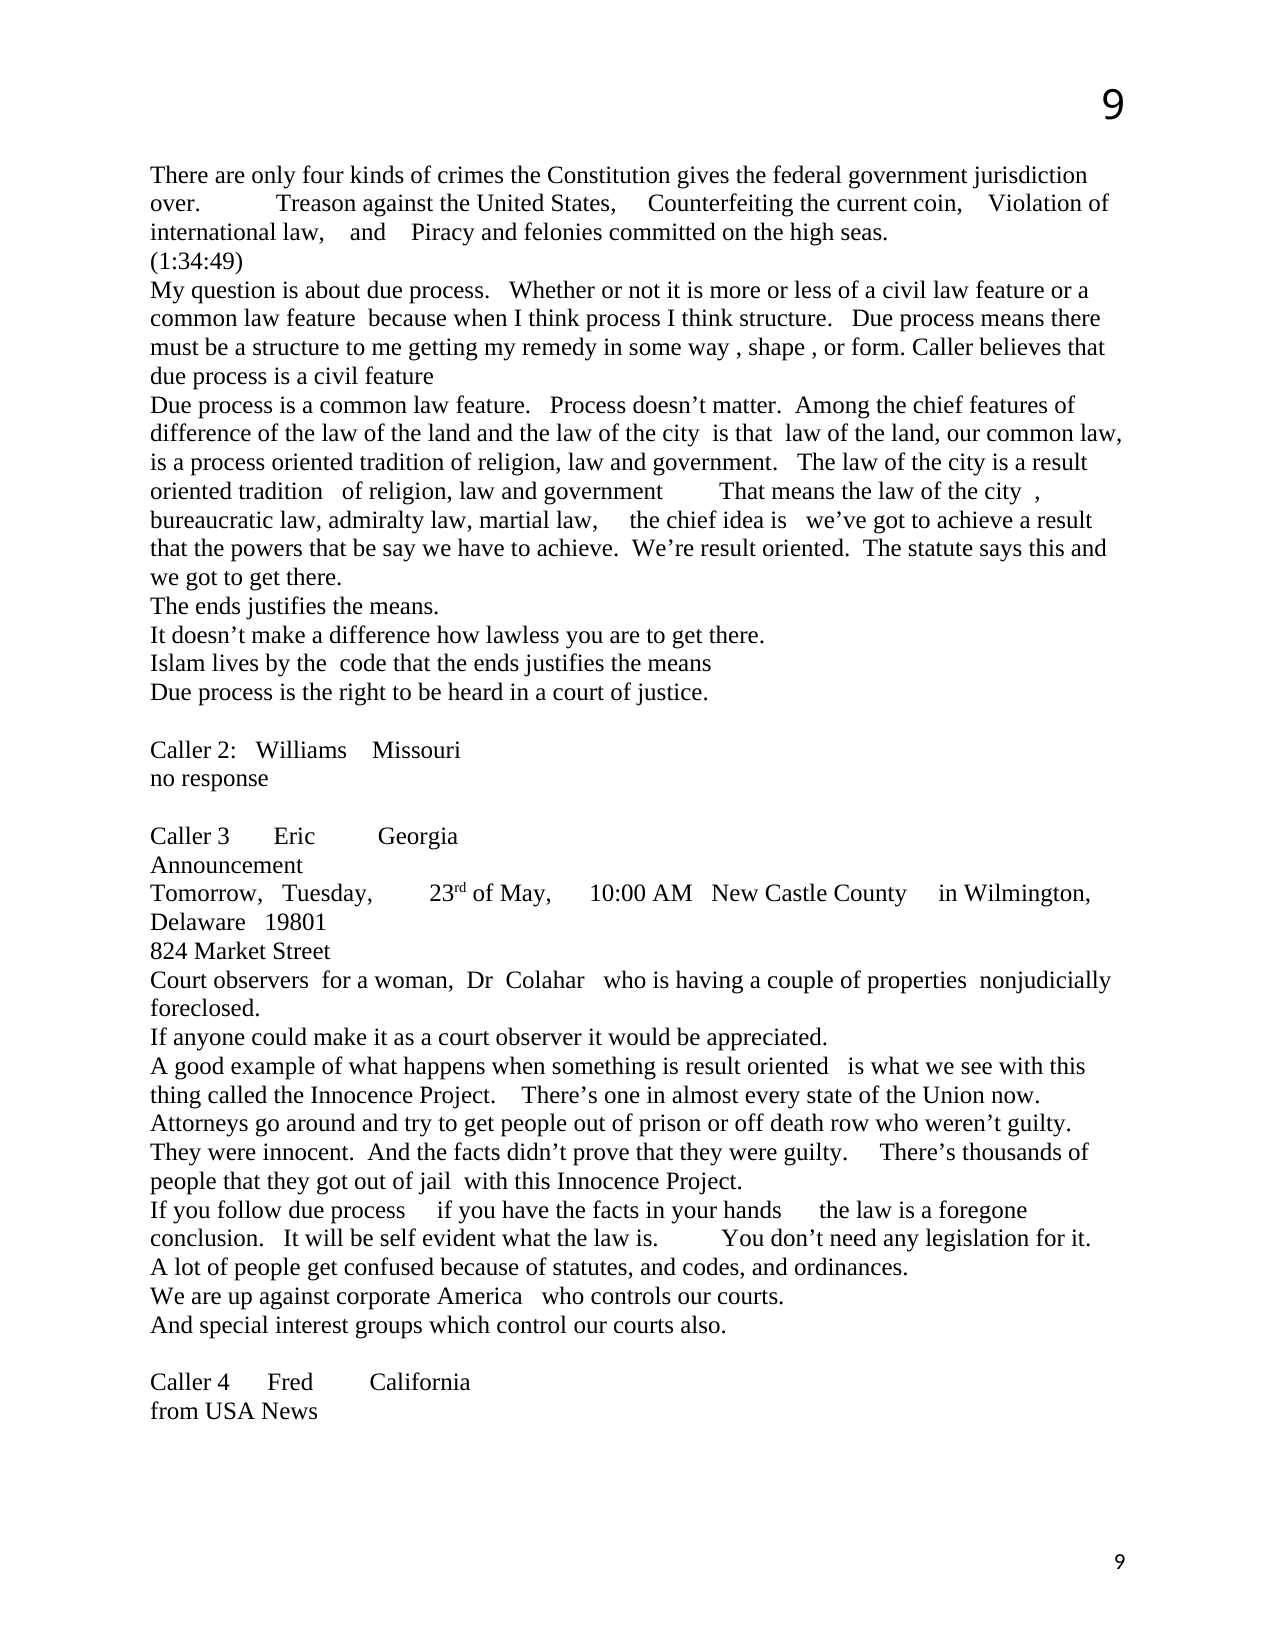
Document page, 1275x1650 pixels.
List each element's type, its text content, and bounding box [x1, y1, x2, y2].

text Court observers for a woman, Dr Colahar who is having a couple of properties nonjudicially foreclosed. [150, 965, 1125, 1022]
text If you follow due process if you have the facts in your hands the law is a foregone conclusion. It will be self evident what the law is. You don’t need any legislation for it. [150, 1195, 1125, 1252]
text And special interest groups which control our courts also. [150, 1310, 1125, 1338]
text Due process is a common law feature. Process doesn’t matter. Among the chief features of difference of the law of the land and the law of the city is that law of the land, our common law, is a process oriented tradition of religion, law and government. The law of the city is a result oriented tradition of religion, law and government That means the law of the city , bureaucratic law, admiralty law, martial law, the chief idea is we’ve got to achieve a result that the powers that be say we have to achieve. We’re result oriented. The statute says this and we got to get there. [150, 390, 1125, 591]
text 824 Market Street [150, 936, 1125, 965]
text We are up against corporate America who controls our courts. [150, 1281, 1125, 1310]
text There are only four kinds of crimes the Constitution gives the federal government jurisdiction over. Treason against the United States, Counterfeiting the current coin, Violation of international law, and Piracy and felonies committed on the high seas. [150, 160, 1125, 246]
text My question is about due process. Whether or not it is more or less of a civil law feature or a common law feature because when I think process I think structure. Due process means there must be a structure to me getting my remedy in some way , shape , or form. Caller believes that due process is a civil feature [150, 275, 1125, 390]
text A good example of what happens when something is result oriented is what we see with this thing called the Innocence Project. There’s one in almost every state of the Union now. Attorneys go around and try to get people out of prison or off death row who weren’t guilty. They were innocent. And the facts didn’t prove that they were guilty. There’s thousands of people that they got out of jail with this Innocence Project. [150, 1051, 1125, 1195]
text from USA News [150, 1396, 1125, 1425]
text (1:34:49) [150, 246, 1125, 275]
text If anyone could make it as a court observer it would be appreciated. [150, 1022, 1125, 1051]
text The ends justifies the means. [150, 591, 1125, 620]
text Islam lives by the code that the ends justifies the means [150, 648, 1125, 677]
text Announcement [150, 850, 1125, 878]
text It doesn’t make a difference how lawless you are to get there. [150, 620, 1125, 648]
text Caller 4 Fred California [150, 1367, 1125, 1396]
text Tomorrow, Tuesday, 23rd of May, 10:00 AM New Castle County in Wilmington, Delaware 19801 [150, 878, 1125, 936]
text Due process is the right to be heard in a court of justice. [150, 677, 1125, 706]
text Caller 3 Eric Georgia [150, 821, 1125, 850]
text A lot of people get confused because of statutes, and codes, and ordinances. [150, 1252, 1125, 1281]
text Caller 2: Williams Missouri [150, 735, 1125, 763]
text no response [150, 763, 1125, 792]
